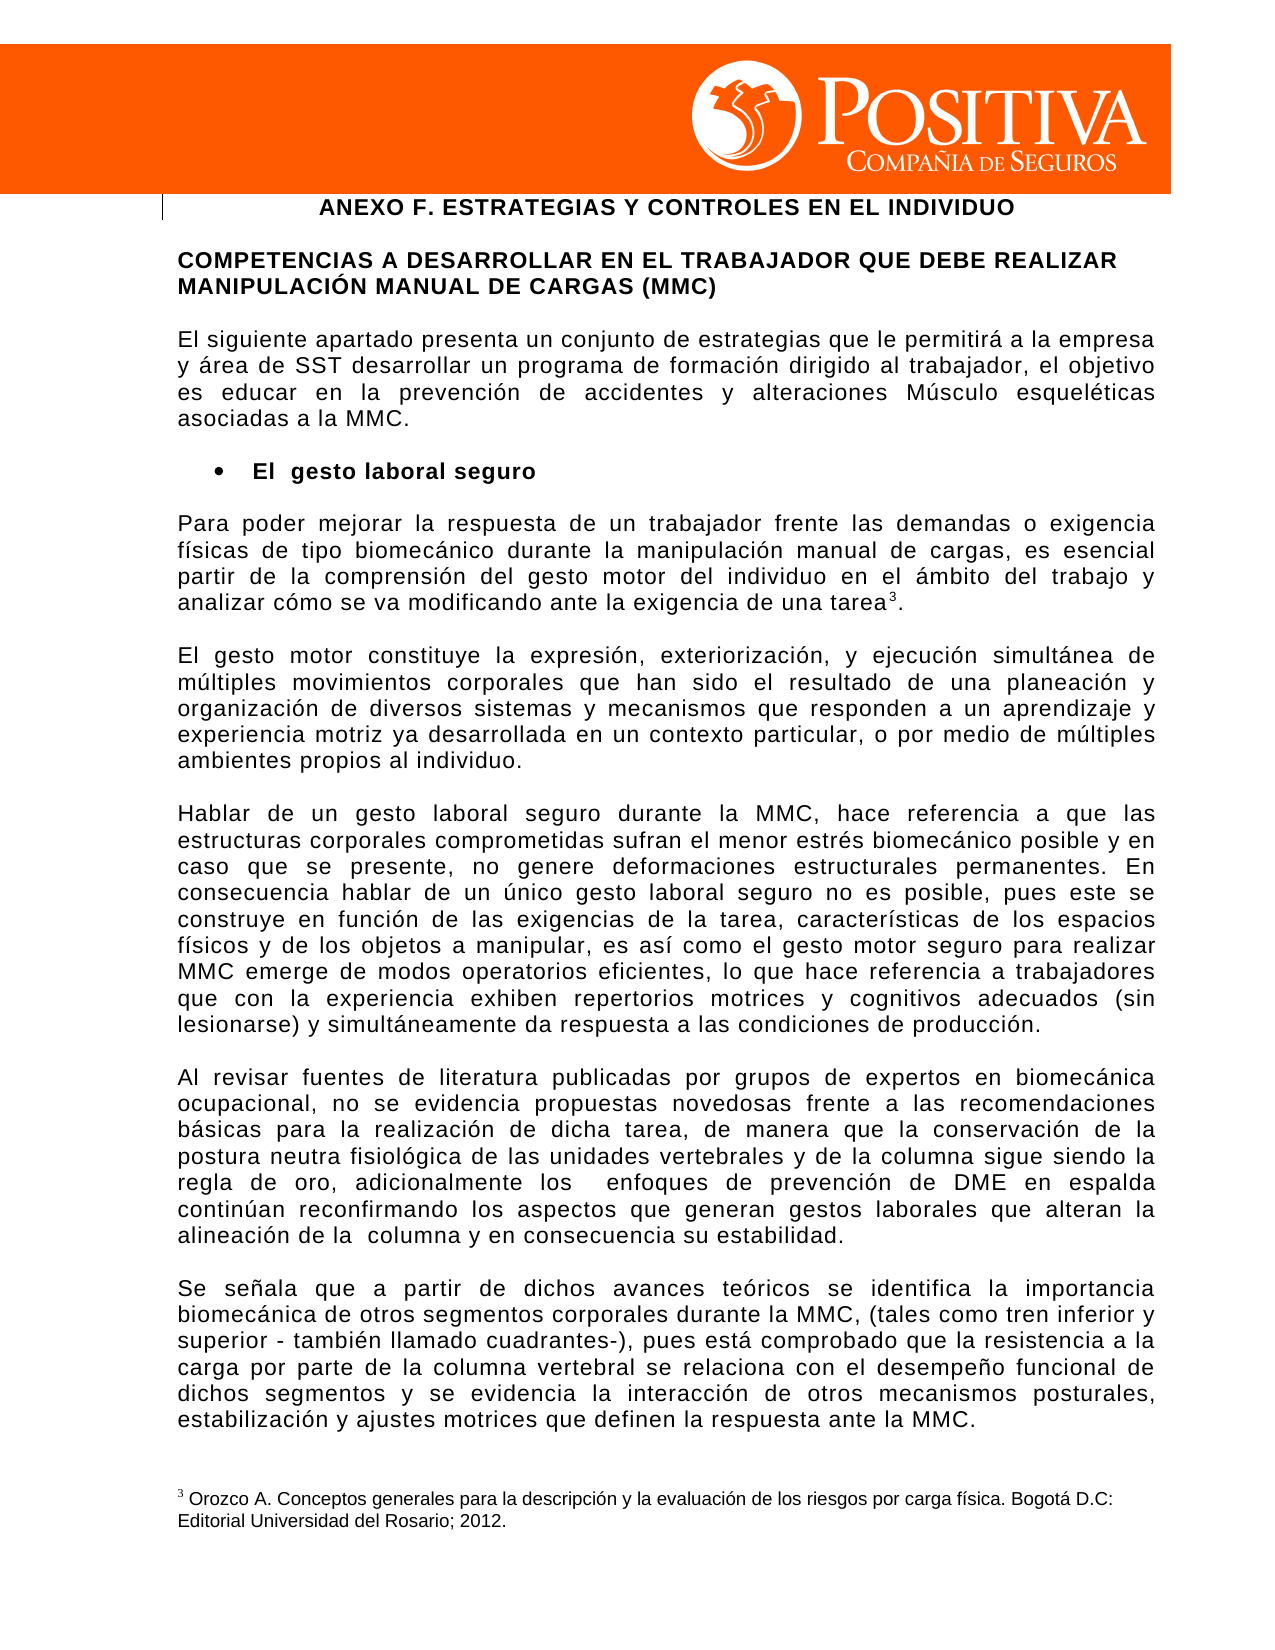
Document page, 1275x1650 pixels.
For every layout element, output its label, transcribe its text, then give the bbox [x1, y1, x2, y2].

text Al revisar fuentes de literatura publicadas por grupos de expertos en biomecánica ocupacional, no se evidencia propuestas novedosas frente a las recomendaciones básicas para la realización de dicha tarea, de manera que la conservación de la postura neutra fisiológica de las unidades vertebrales y de la columna sigue siendo la regla de oro, adicionalmente los enfoques de prevención de DME en espalda continúan reconfirmando los aspectos que generan gestos laborales que alteran la alineación de la columna y en consecuencia su estabilidad. [177, 1064, 1157, 1248]
list El gesto laboral seguro [215, 458, 1157, 484]
text COMPETENCIAS A DESARROLLAR EN EL TRABAJADOR QUE DEBE REALIZAR MANIPULACIÓN MANUAL DE CARGAS (MMC) [177, 247, 1157, 299]
text Hablar de un gesto laboral seguro durante la MMC, hace referencia a que las estructuras corporales comprometidas sufran el menor estrés biomecánico posible y en caso que se presente, no genere deformaciones estructurales permanentes. En consecuencia hablar de un único gesto laboral seguro no es posible, pues este se construye en función de las exigencias de la tarea, características de los espacios físicos y de los objetos a manipular, es así como el gesto motor seguro para realizar MMC emerge de modos operatorios eficientes, lo que hace referencia a trabajadores que con la experiencia exhiben repertorios motrices y cognitivos adecuados (sin lesionarse) y simultáneamente da respuesta a las condiciones de producción. [177, 800, 1157, 1037]
picture [0, 44, 1171, 194]
text El gesto motor constituye la expresión, exteriorización, y ejecución simultánea de múltiples movimientos corporales que han sido el resultado de una planeación y organización de diversos sistemas y mecanismos que responden a un aprendizaje y experiencia motriz ya desarrollada en un contexto particular, o por medio de múltiples ambientes propios al individuo. [177, 642, 1157, 774]
text ANEXO F. ESTRATEGIAS Y CONTROLES EN EL INDIVIDUO [177, 194, 1157, 220]
text Se señala que a partir de dichos avances teóricos se identifica la importancia biomecánica de otros segmentos corporales durante la MMC, (tales como tren inferior y superior - también llamado cuadrantes-), pues está comprobado que la resistencia a la carga por parte de la columna vertebral se relaciona con el desempeño funcional de dichos segmentos y se evidencia la interacción de otros mecanismos posturales, estabilización y ajustes motrices que definen la respuesta ante la MMC. [177, 1274, 1157, 1433]
text El siguiente apartado presenta un conjunto de estrategias que le permitirá a la empresa y área de SST desarrollar un programa de formación dirigido al trabajador, el objetivo es educar en la prevención de accidentes y alteraciones Músculo esqueléticas asociadas a la MMC. [177, 326, 1157, 431]
text Para poder mejorar la respuesta de un trabajador frente las demandas o exigencia físicas de tipo biomecánico durante la manipulación manual de cargas, es esencial partir de la comprensión del gesto motor del individuo en el ámbito del trabajo y analizar cómo se va modificando ante la exigencia de una tarea. [177, 510, 1157, 616]
